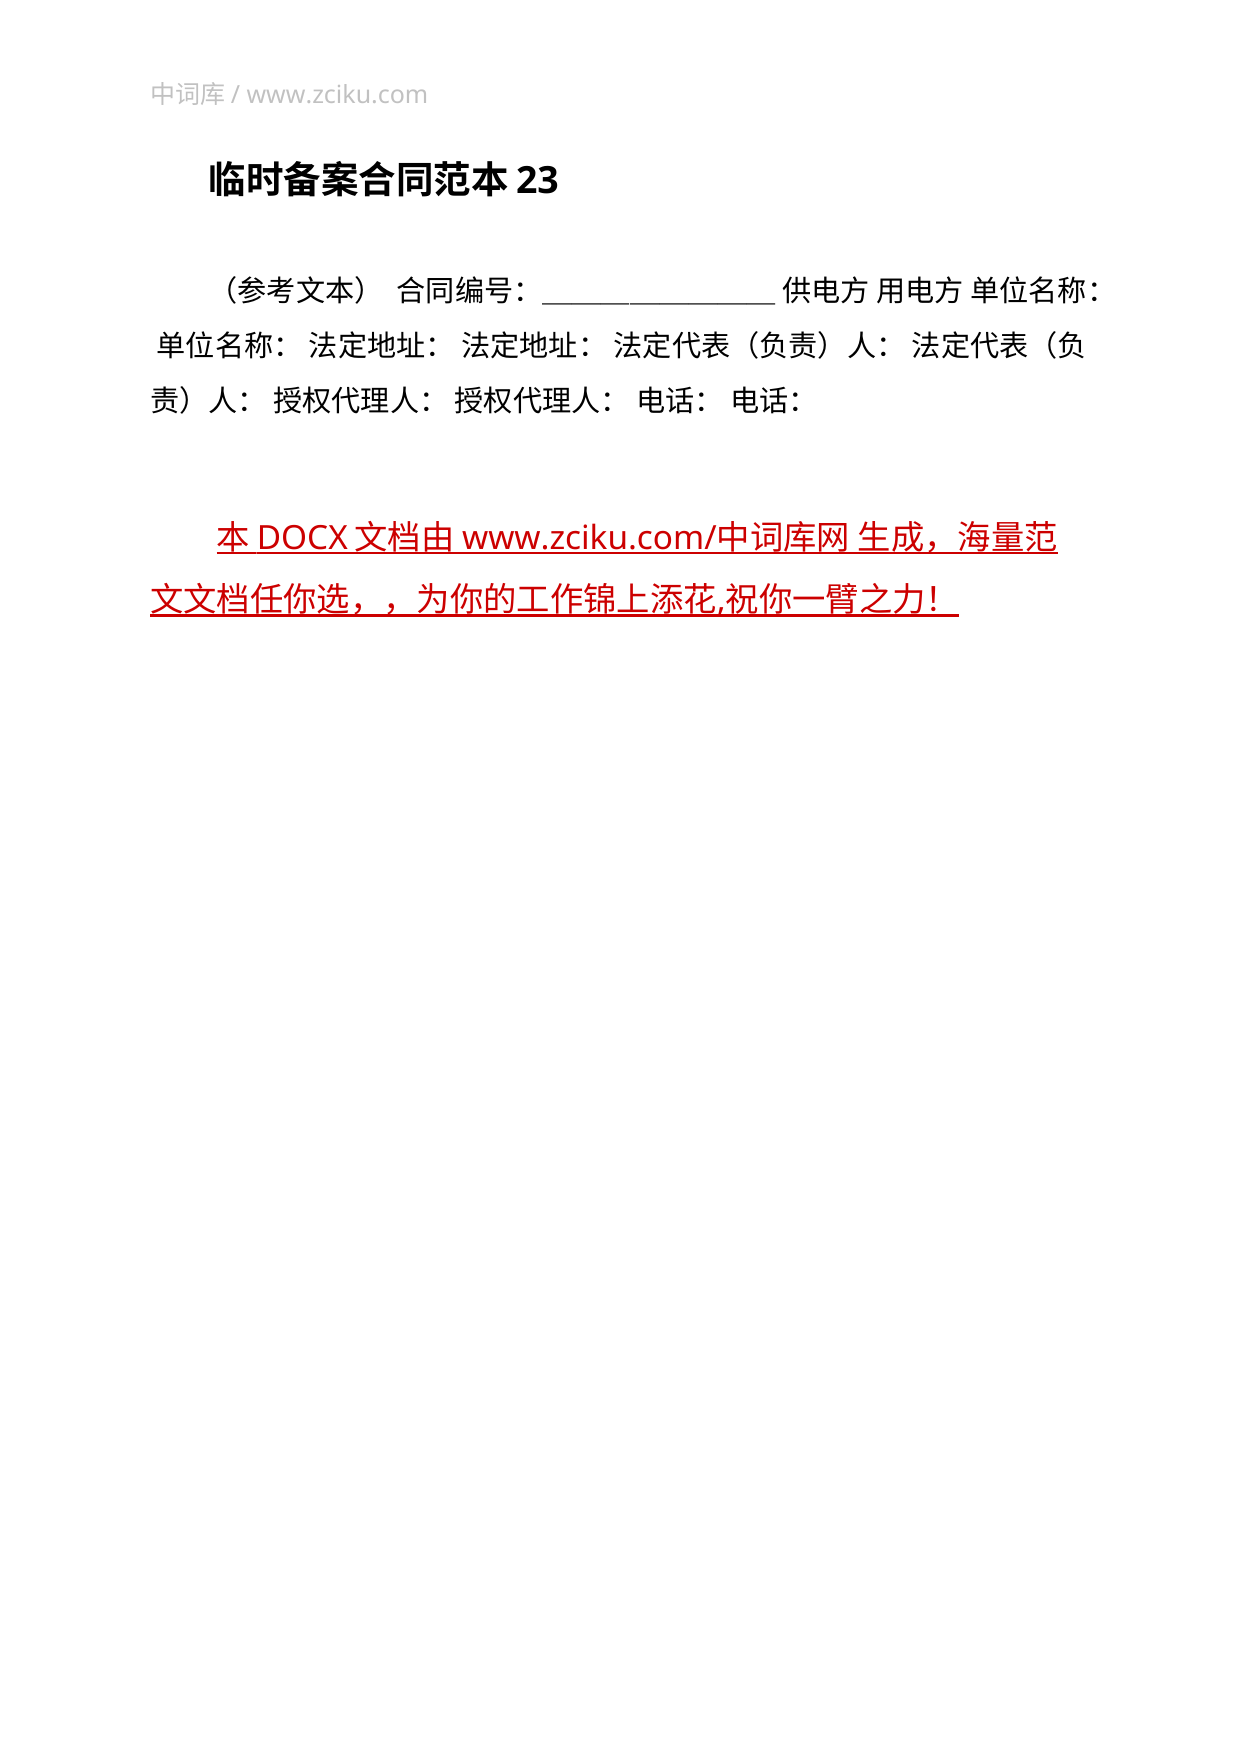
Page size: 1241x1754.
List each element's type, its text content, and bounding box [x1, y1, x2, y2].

text （参考文本） 合同编号：＿＿＿＿＿＿＿＿ 供电方 用电方 单位名称： 单位名称： 法定地址： 法定地址： 法定代表（负责）人： 法定代表（负责）人： 授权代理人： 授权代理人： 电话： 电话： [150, 268, 1090, 420]
text 本DOCX文档由 www.zciku.com/中词库网 生成，海量范文文档任你选，，为你的工作锦上添花,祝你一臂之力！ [150, 510, 1090, 622]
text 临时备案合同范本23 [150, 150, 1090, 204]
